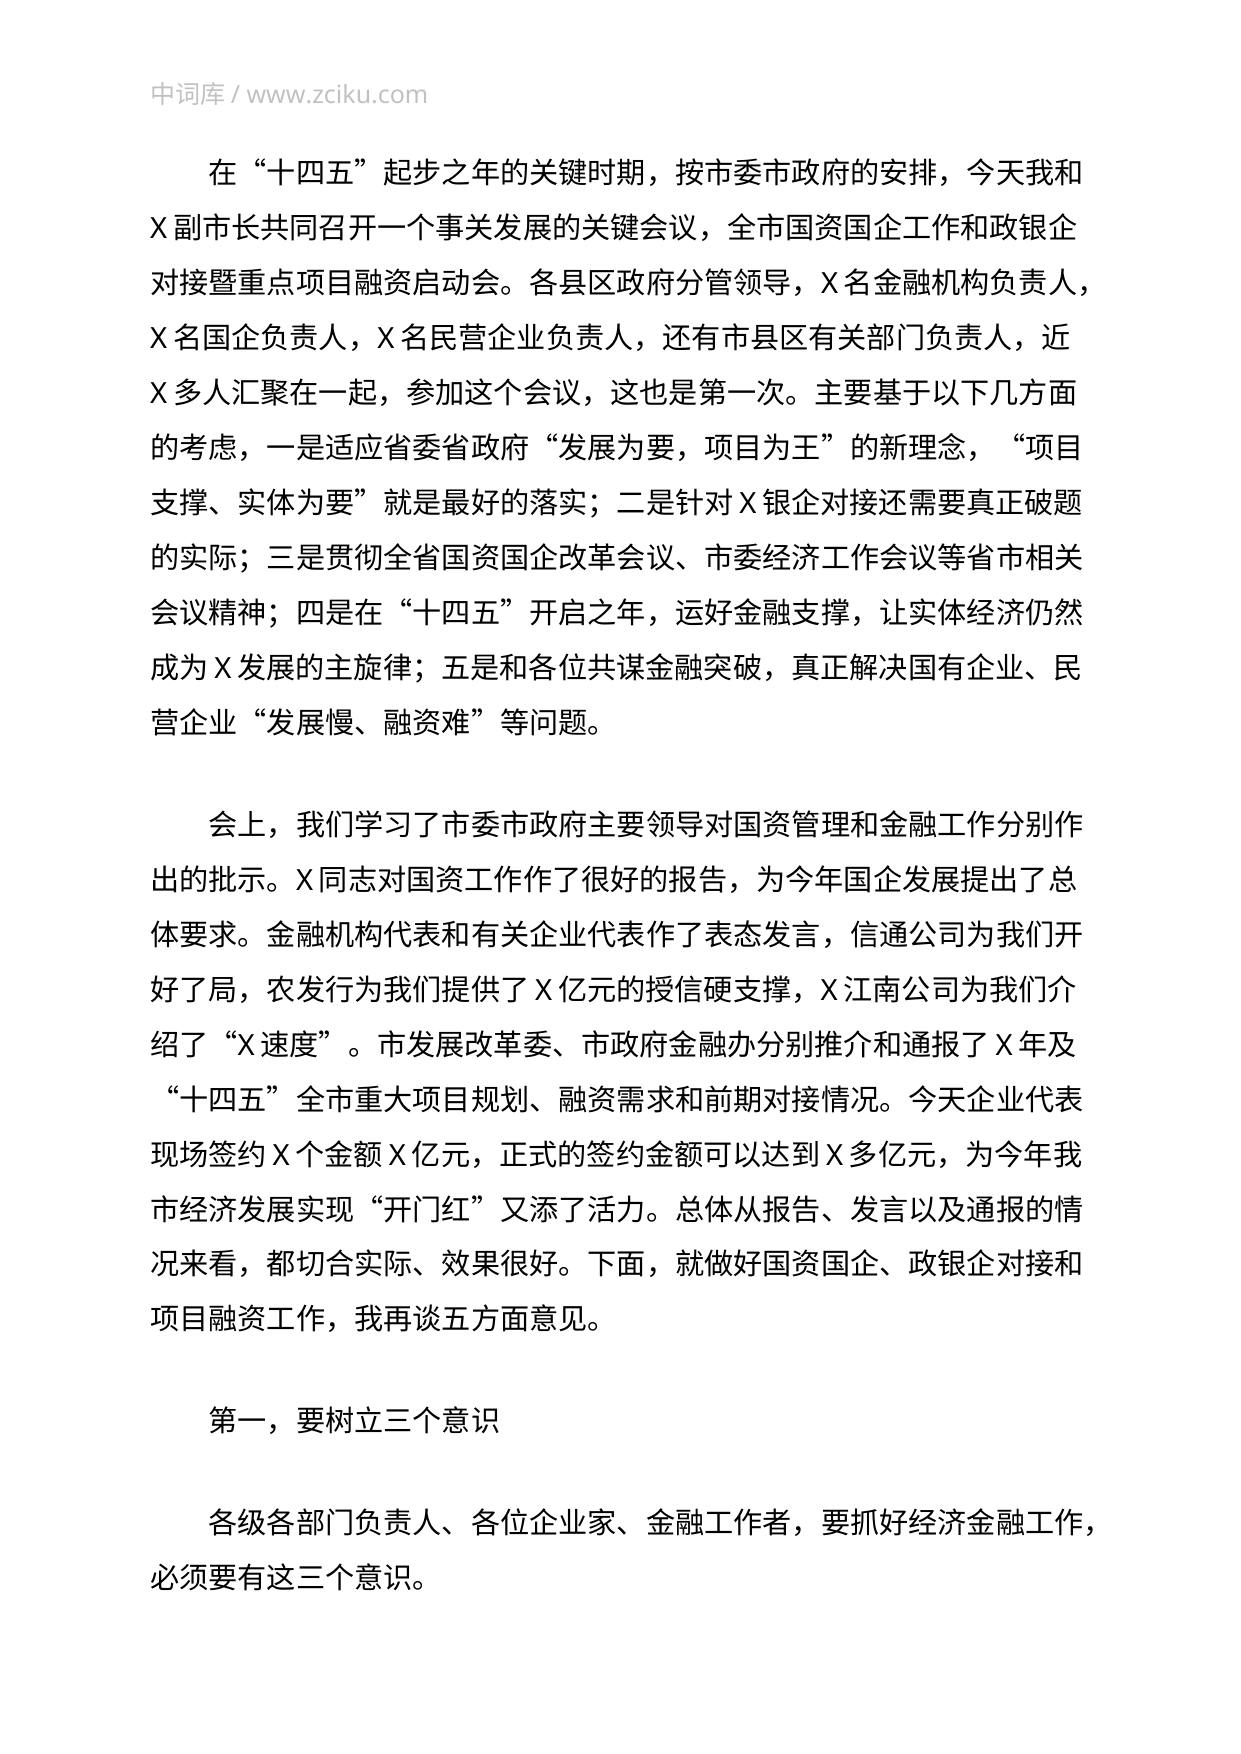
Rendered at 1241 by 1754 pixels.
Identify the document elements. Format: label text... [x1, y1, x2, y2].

text 会上，我们学习了市委市政府主要领导对国资管理和金融工作分别作出的批示。X同志对国资工作作了很好的报告，为今年国企发展提出了总体要求。金融机构代表和有关企业代表作了表态发言，信通公司为我们开好了局，农发行为我们提供了X亿元的授信硬支撑，X江南公司为我们介绍了“X速度”。市发展改革委、市政府金融办分别推介和通报了X年及“十四五”全市重大项目规划、融资需求和前期对接情况。今天企业代表现场签约X个金额X亿元，正式的签约金额可以达到X多亿元，为今年我市经济发展实现“开门红”又添了活力。总体从报告、发言以及通报的情况来看，都切合实际、效果很好。下面，就做好国资国企、政银企对接和项目融资工作，我再谈五方面意见。 [150, 801, 1090, 1338]
text 在“十四五”起步之年的关键时期，按市委市政府的安排，今天我和X副市长共同召开一个事关发展的关键会议，全市国资国企工作和政银企对接暨重点项目融资启动会。各县区政府分管领导，X名金融机构负责人，X名国企负责人，X名民营企业负责人，还有市县区有关部门负责人，近X多人汇聚在一起，参加这个会议，这也是第一次。主要基于以下几方面的考虑，一是适应省委省政府“发展为要，项目为王”的新理念，“项目支撑、实体为要”就是最好的落实；二是针对X银企对接还需要真正破题的实际；三是贯彻全省国资国企改革会议、市委经济工作会议等省市相关会议精神；四是在“十四五”开启之年，运好金融支撑，让实体经济仍然成为X发展的主旋律；五是和各位共谋金融突破，真正解决国有企业、民营企业“发展慢、融资难”等问题。 [150, 150, 1090, 742]
text 第一，要树立三个意识 [150, 1398, 1090, 1440]
text 各级各部门负责人、各位企业家、金融工作者，要抓好经济金融工作，必须要有这三个意识。 [150, 1499, 1090, 1597]
